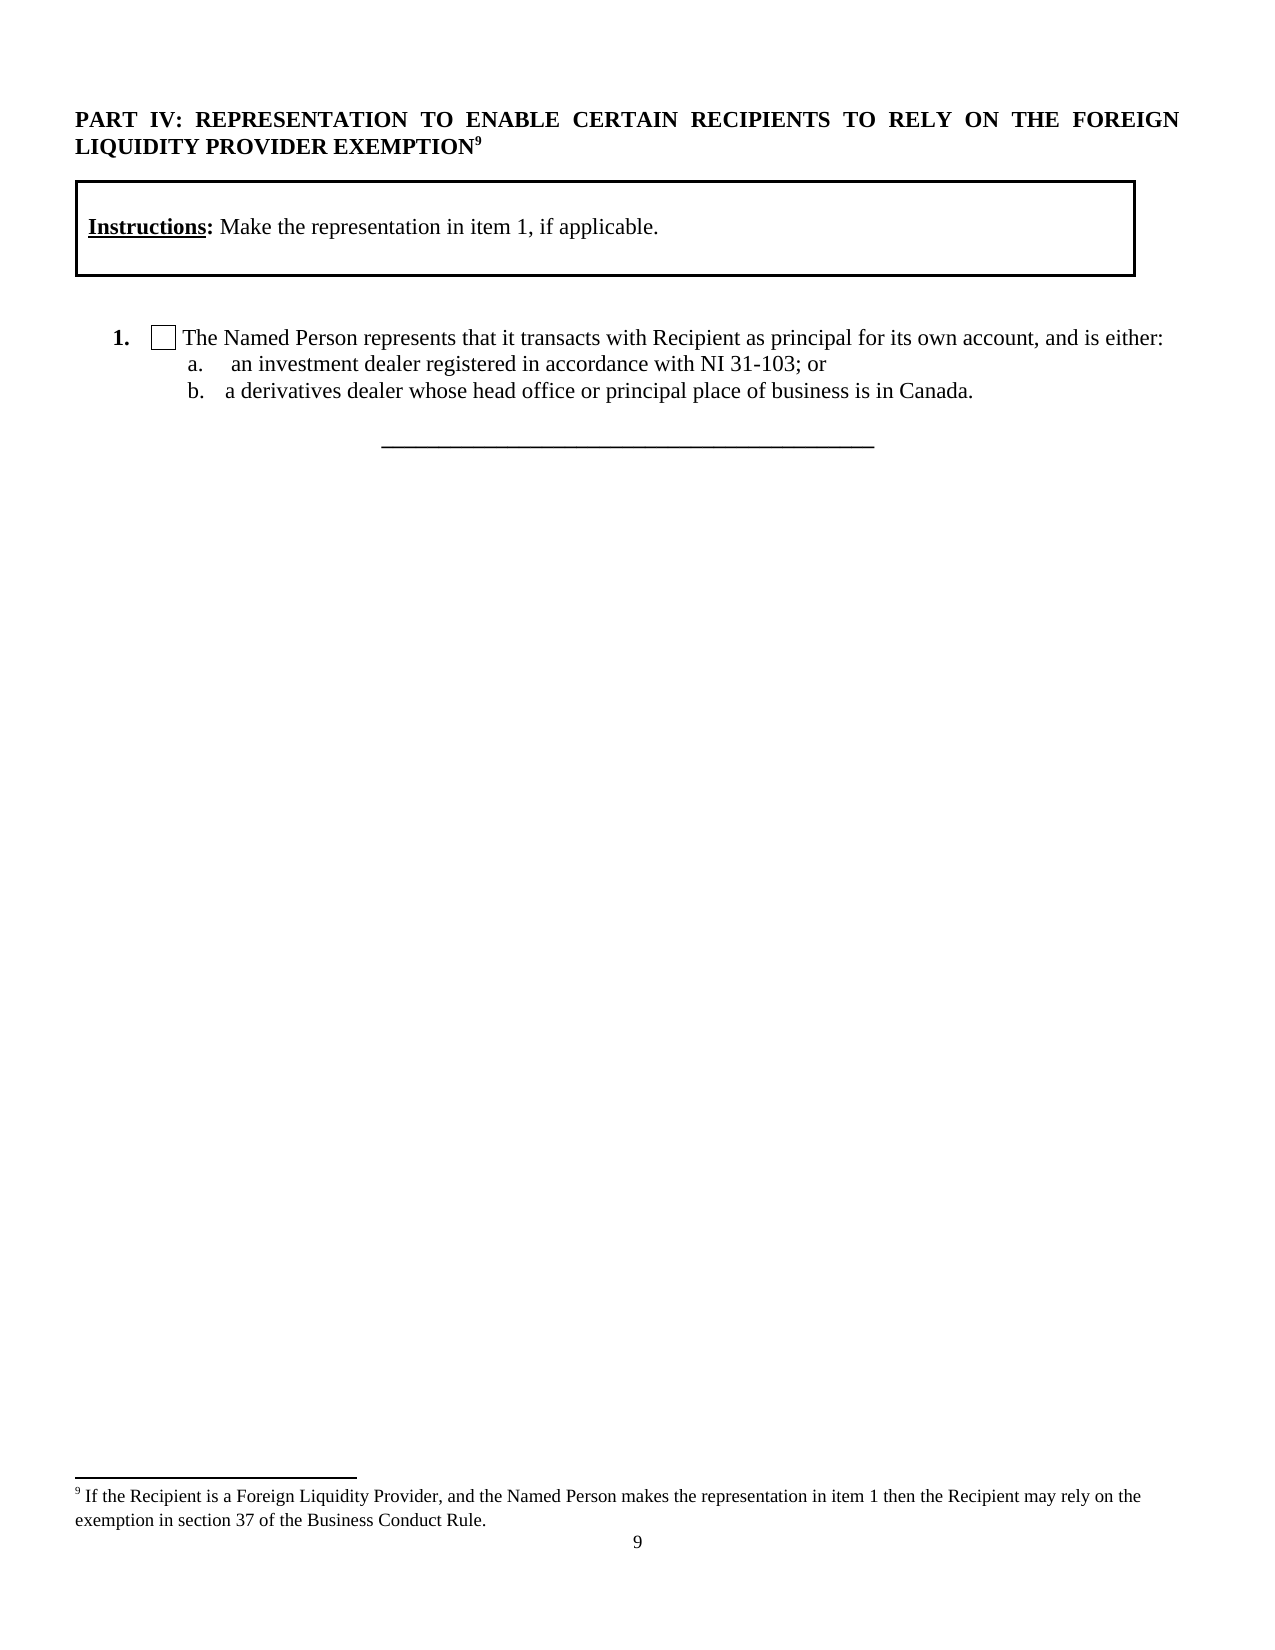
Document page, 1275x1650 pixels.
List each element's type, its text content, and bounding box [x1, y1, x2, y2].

text ___________________________________________ [75, 424, 1181, 450]
list a derivatives dealer whose head office or principal place of business is in Canada. [187, 377, 1181, 403]
table_header Instructions: Make the representation in item 1, if applicable. [78, 183, 1133, 274]
list an investment dealer registered in accordance with NI 31-103; or [187, 351, 1181, 377]
list The Named Person represents that it transacts with Recipient as principal for its own account, and is either: [112, 324, 1181, 351]
text PART IV: REPRESENTATION TO ENABLE CERTAIN RECIPIENTS TO RELY ON THE FOREIGN LIQUIDITY PROVIDER EXEMPTION [75, 107, 1181, 159]
